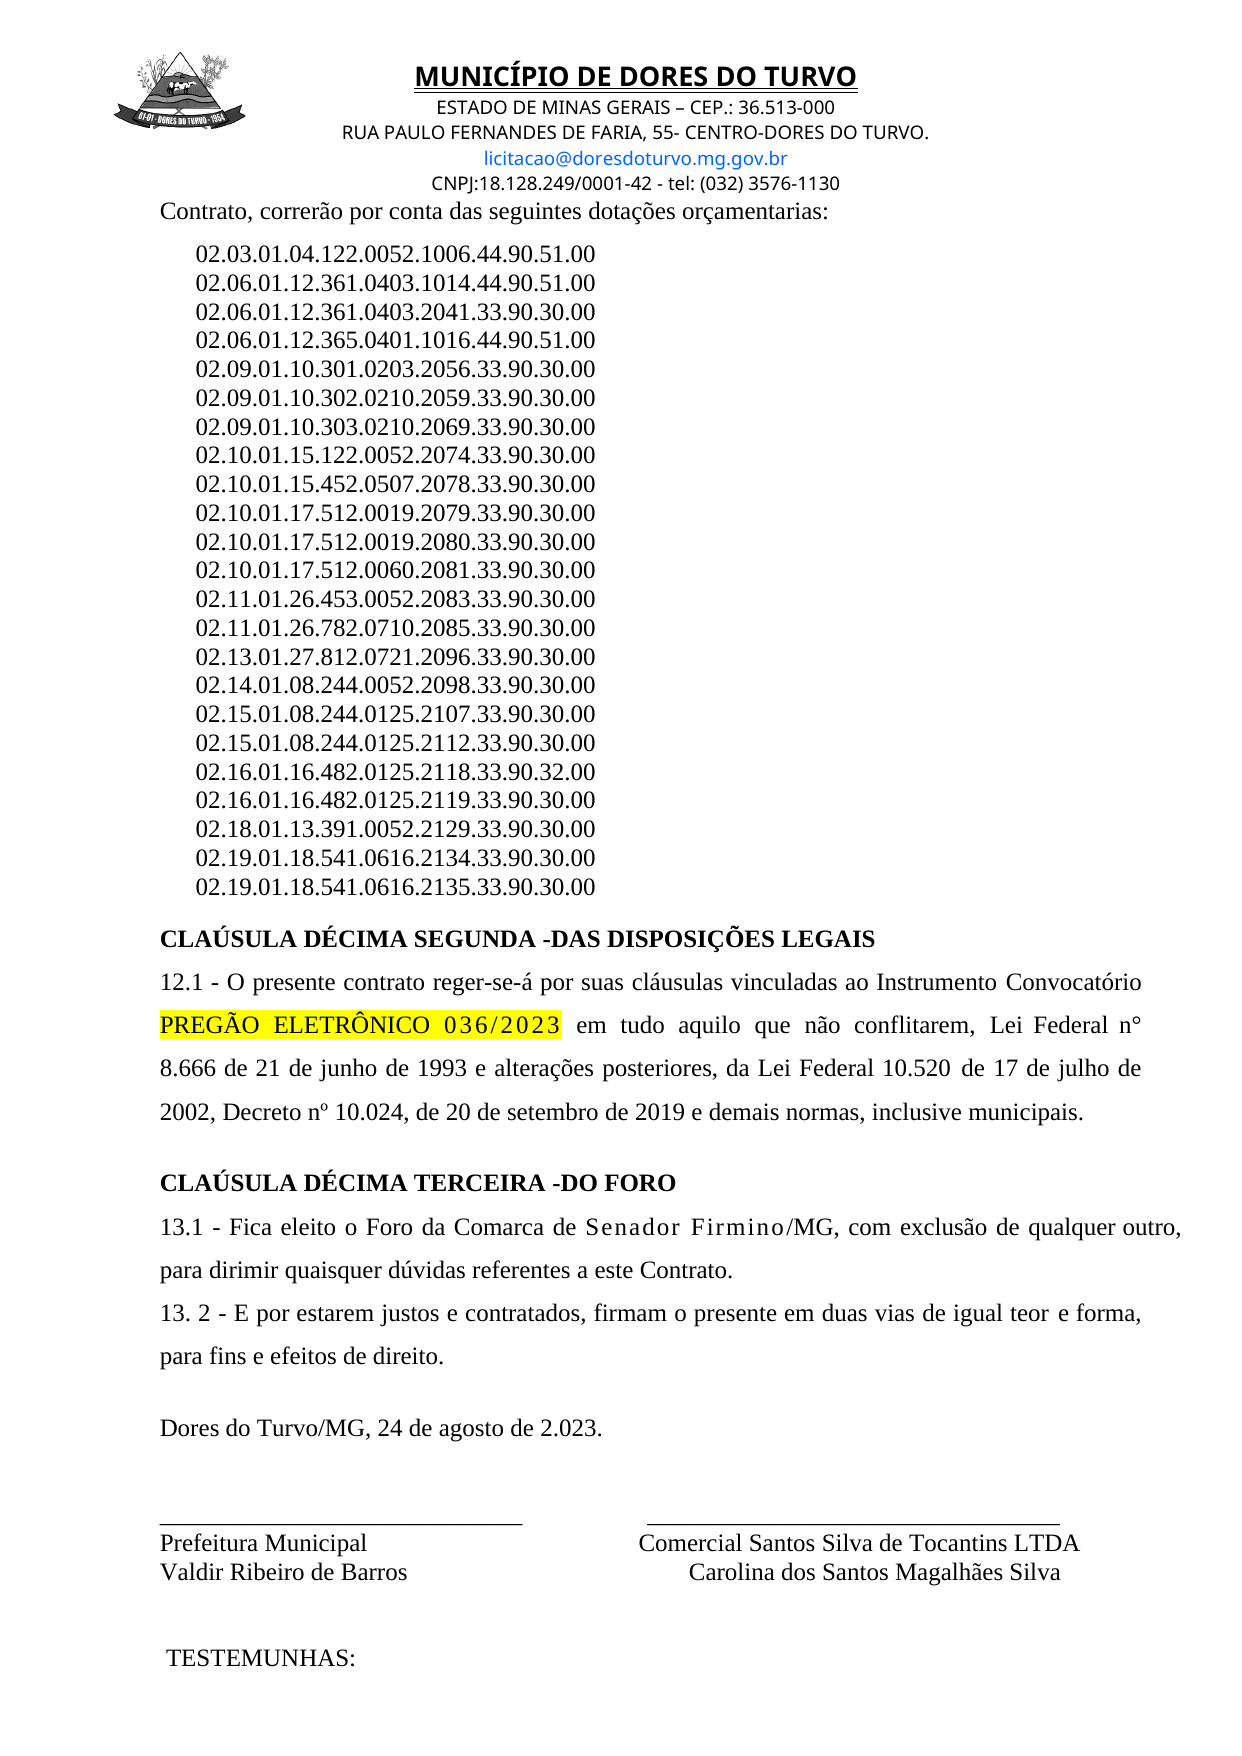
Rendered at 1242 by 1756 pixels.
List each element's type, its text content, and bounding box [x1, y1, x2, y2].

list 02.15.01.08.244.0125.2107.33.90.30.00 [195, 699, 1183, 728]
list 02.19.01.18.541.0616.2134.33.90.30.00 [195, 843, 1183, 872]
list 02.06.01.12.361.0403.2041.33.90.30.00 [195, 297, 1183, 326]
list 02.10.01.15.452.0507.2078.33.90.30.00 [195, 469, 1183, 498]
list 02.10.01.17.512.0060.2081.33.90.30.00 [195, 556, 1183, 584]
text 12.1 - O presente contrato reger-se-á por suas cláusulas vinculadas ao Instrumento Convocatório PREGÃO ELETRÔNICO 036/2023 em tudo aquilo que não conflitarem, Lei Federal n° 8.666 de 21 de junho de 1993 e alterações posteriores, da Lei Federal 10.520 de 17 de julho de 2002, Decreto nº 10.024, de 20 de setembro de 2019 e demais normas, inclusive municipais. [159, 967, 1142, 1125]
list 02.15.01.08.244.0125.2112.33.90.30.00 [195, 728, 1183, 757]
text Dores do Turvo/MG, 24 de agosto de 2.023. [159, 1413, 1183, 1442]
list 02.09.01.10.301.0203.2056.33.90.30.00 [195, 354, 1183, 383]
subtitle CLAÚSULA DÉCIMA TERCEIRA -DO FORO [159, 1168, 1183, 1197]
text TESTEMUNHAS: [159, 1598, 1123, 1684]
list 02.03.01.04.122.0052.1006.44.90.51.00 [195, 239, 1183, 268]
list 02.19.01.18.541.0616.2135.33.90.30.00 [195, 872, 1183, 901]
subtitle CLAÚSULA DÉCIMA SEGUNDA -DAS DISPOSIÇÕES LEGAIS [159, 924, 1183, 953]
list 02.06.01.12.361.0403.1014.44.90.51.00 [195, 268, 1183, 297]
text Prefeitura Municipal Comercial Santos Silva de Tocantins LTDA [159, 1528, 1183, 1557]
picture [109, 35, 250, 145]
list 02.10.01.17.512.0019.2080.33.90.30.00 [195, 527, 1183, 556]
list 02.16.01.16.482.0125.2119.33.90.30.00 [195, 786, 1183, 814]
list 02.11.01.26.782.0710.2085.33.90.30.00 [195, 613, 1183, 642]
list 02.11.01.26.453.0052.2083.33.90.30.00 [195, 584, 1183, 613]
list 02.14.01.08.244.0052.2098.33.90.30.00 [195, 671, 1183, 699]
list 02.13.01.27.812.0721.2096.33.90.30.00 [195, 642, 1183, 671]
list 02.09.01.10.302.0210.2059.33.90.30.00 [195, 383, 1183, 412]
text 13. 2 - E por estarem justos e contratados, firmam o presente em duas vias de igual teor e forma, para fins e efeitos de direito. [159, 1298, 1142, 1370]
list 02.18.01.13.391.0052.2129.33.90.30.00 [195, 814, 1183, 843]
text 13.1 - Fica eleito o Foro da Comarca de Senador Firmino/MG, com exclusão de qualquer outro, para dirimir quaisquer dúvidas referentes a este Contrato. [159, 1212, 1183, 1283]
list 02.10.01.15.122.0052.2074.33.90.30.00 [195, 441, 1183, 469]
list 02.09.01.10.303.0210.2069.33.90.30.00 [195, 412, 1183, 441]
text _____________________________ _________________________________ [159, 1499, 1183, 1528]
list 02.06.01.12.365.0401.1016.44.90.51.00 [195, 326, 1183, 354]
list 02.10.01.17.512.0019.2079.33.90.30.00 [195, 498, 1183, 527]
text Valdir Ribeiro de Barros Carolina dos Santos Magalhães Silva [159, 1557, 1183, 1586]
list 02.16.01.16.482.0125.2118.33.90.32.00 [195, 757, 1183, 786]
